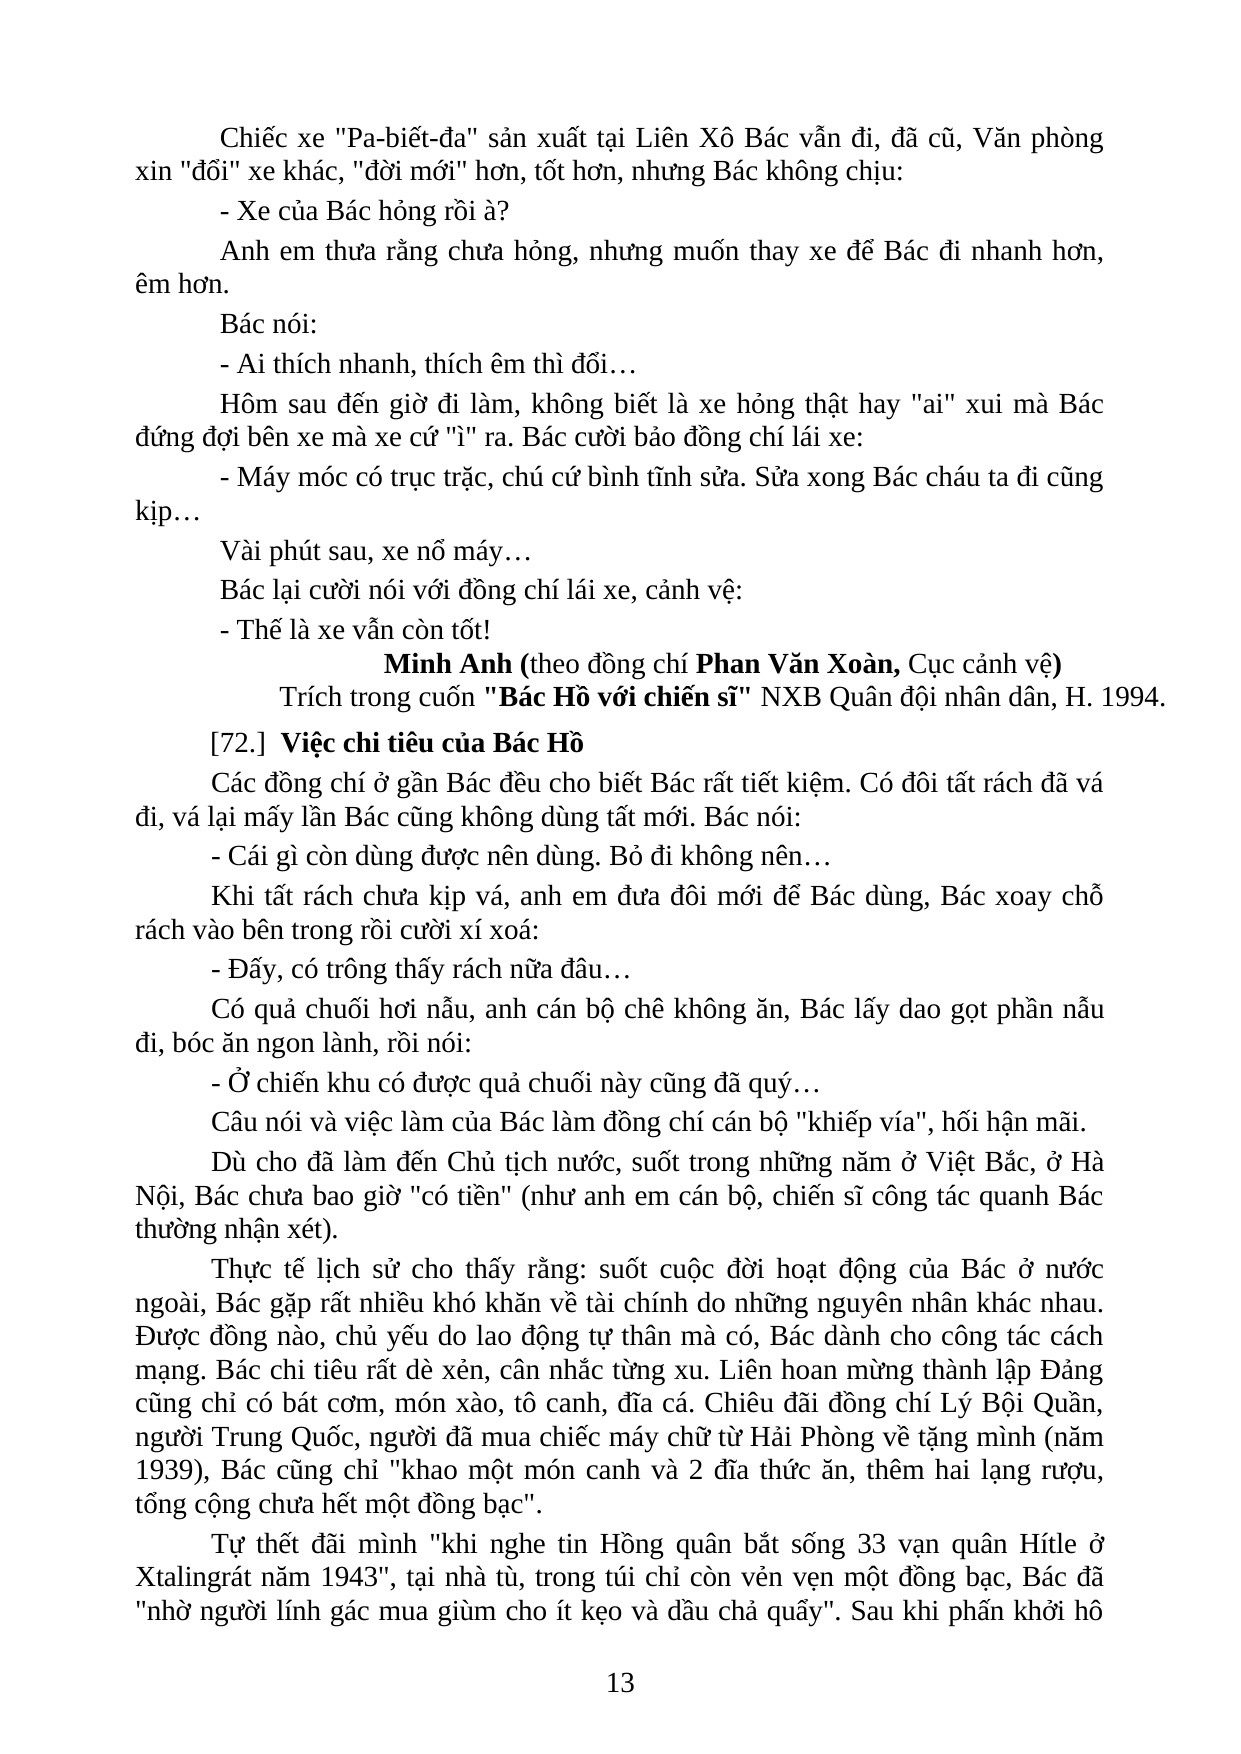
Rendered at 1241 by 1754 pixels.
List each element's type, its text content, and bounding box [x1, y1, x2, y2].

text - Thế là xe vẫn còn tốt! [135, 612, 1105, 646]
text Bác nói: [135, 306, 1105, 340]
text Có quả chuối hơi nẫu, anh cán bộ chê không ăn, Bác lấy dao gọt phần nẫu đi, bóc ăn ngon lành, rồi nói: [135, 991, 1105, 1058]
text - Ở chiến khu có được quả chuối này cũng đã quý… [135, 1065, 1105, 1098]
text Câu nói và việc làm của Bác làm đồng chí cán bộ "khiếp vía", hối hận mãi. [135, 1104, 1105, 1138]
text - Ai thích nhanh, thích êm thì đổi… [135, 346, 1105, 380]
text - Đấy, có trông thấy rách nữa đâu… [135, 952, 1105, 985]
text - Cái gì còn dùng được nên dùng. Bỏ đi không nên… [135, 838, 1105, 872]
text Hôm sau đến giờ đi làm, không biết là xe hỏng thật hay "ai" xui mà Bác đứng đợi bên xe mà xe cứ "ì" ra. Bác cười bảo đồng chí lái xe: [135, 386, 1105, 453]
text Các đồng chí ở gần Bác đều cho biết Bác rất tiết kiệm. Có đôi tất rách đã vá đi, vá lại mấy lần Bác cũng không dùng tất mới. Bác nói: [135, 765, 1105, 832]
text Dù cho đã làm đến Chủ tịch nước, suốt trong những năm ở Việt Bắc, ở Hà Nội, Bác chưa bao giờ "có tiền" (như anh em cán bộ, chiến sĩ công tác quanh Bác thường nhận xét). [135, 1144, 1105, 1245]
text Vài phút sau, xe nổ máy… [135, 533, 1105, 566]
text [135, 1526, 1105, 1626]
text Minh Anh (theo đồng chí Phan Văn Xoàn, Cục cảnh vệ) [135, 646, 1105, 679]
text Khi tất rách chưa kịp vá, anh em đưa đôi mới để Bác dùng, Bác xoay chỗ rách vào bên trong rồi cười xí xoá: [135, 878, 1105, 945]
text Bác lại cười nói với đồng chí lái xe, cảnh vệ: [135, 572, 1105, 606]
text - Xe của Bác hỏng rồi à? [135, 193, 1105, 227]
text Thực tế lịch sử cho thấy rằng: suốt cuộc đời hoạt động của Bác ở nước ngoài, Bác gặp rất nhiều khó khăn về tài chính do những nguyên nhân khác nhau. Được đồng nào, chủ yếu do lao động tự thân mà có, Bác dành cho công tác cách mạng. Bác chi tiêu rất dè xẻn, cân nhắc từng xu. Liên hoan mừng thành lập Đảng cũng chỉ có bát cơm, món xào, tô canh, đĩa cá. Chiêu đãi đồng chí Lý Bội Quần, người Trung Quốc, người đã mua chiếc máy chữ từ Hải Phòng về tặng mình (năm 1939), Bác cũng chỉ "khao một món canh và 2 đĩa thức ăn, thêm hai lạng rượu, tổng cộng chưa hết một đồng bạc". [135, 1251, 1105, 1519]
text Trích trong cuốn "Bác Hồ với chiến sĩ" NXB Quân đội nhân dân, H. 1994. [135, 679, 1105, 713]
text Anh em thưa rằng chưa hỏng, nhưng muốn thay xe để Bác đi nhanh hơn, êm hơn. [135, 233, 1105, 300]
text - Máy móc có trục trặc, chú cứ bình tĩnh sửa. Sửa xong Bác cháu ta đi cũng kịp… [135, 459, 1105, 526]
text [72.] Việc chi tiêu của Bác Hồ [135, 725, 1105, 759]
text Chiếc xe "Pa-biết-đa" sản xuất tại Liên Xô Bác vẫn đi, đã cũ, Văn phòng xin "đổi" xe khác, "đời mới" hơn, tốt hơn, nhưng Bác không chịu: [135, 120, 1105, 187]
